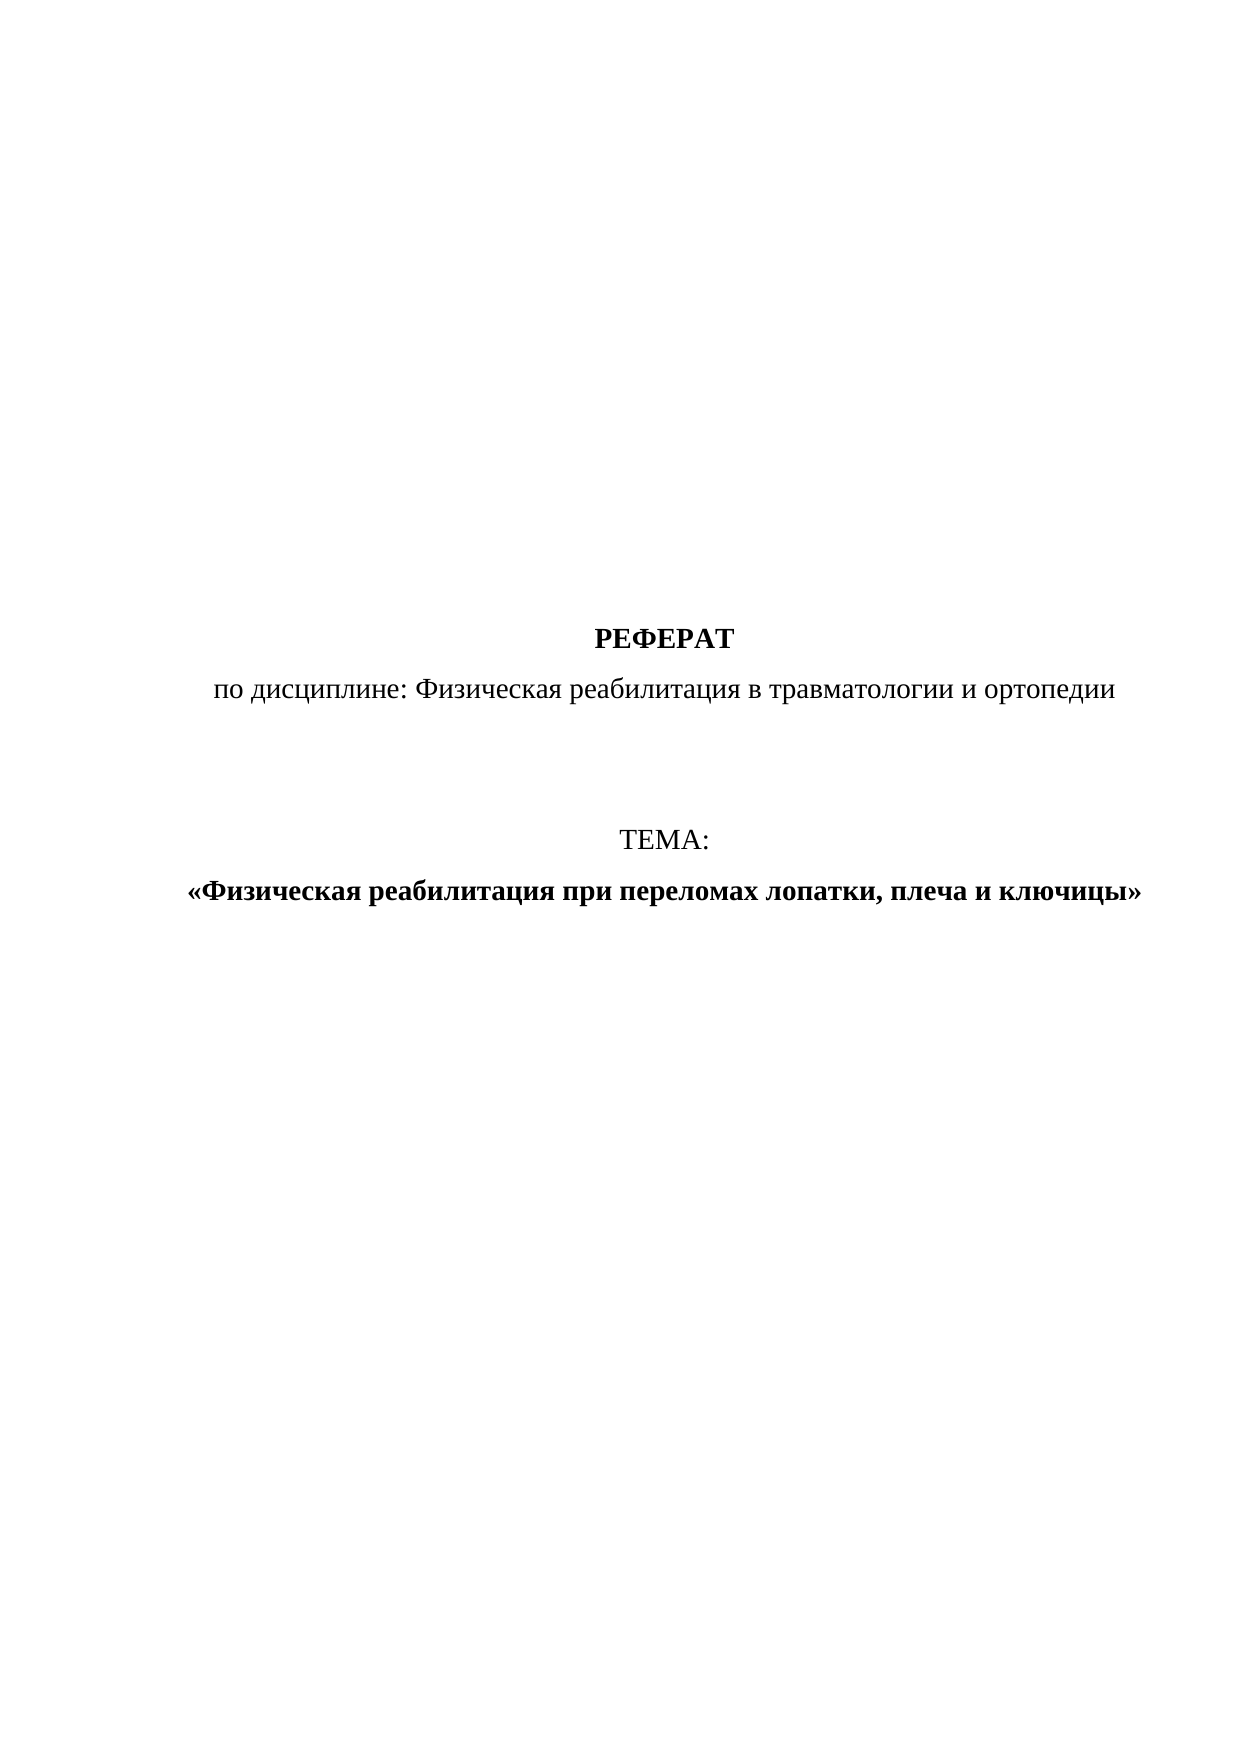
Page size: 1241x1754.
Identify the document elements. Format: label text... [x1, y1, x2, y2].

text «Физическая реабилитация при переломах лопатки, плеча и ключицы» [177, 873, 1152, 906]
text ТЕМА: [177, 822, 1152, 856]
text РЕФЕРАТ [177, 621, 1152, 655]
text по дисциплине: Физическая реабилитация в травматологии и ортопедии [177, 672, 1152, 705]
